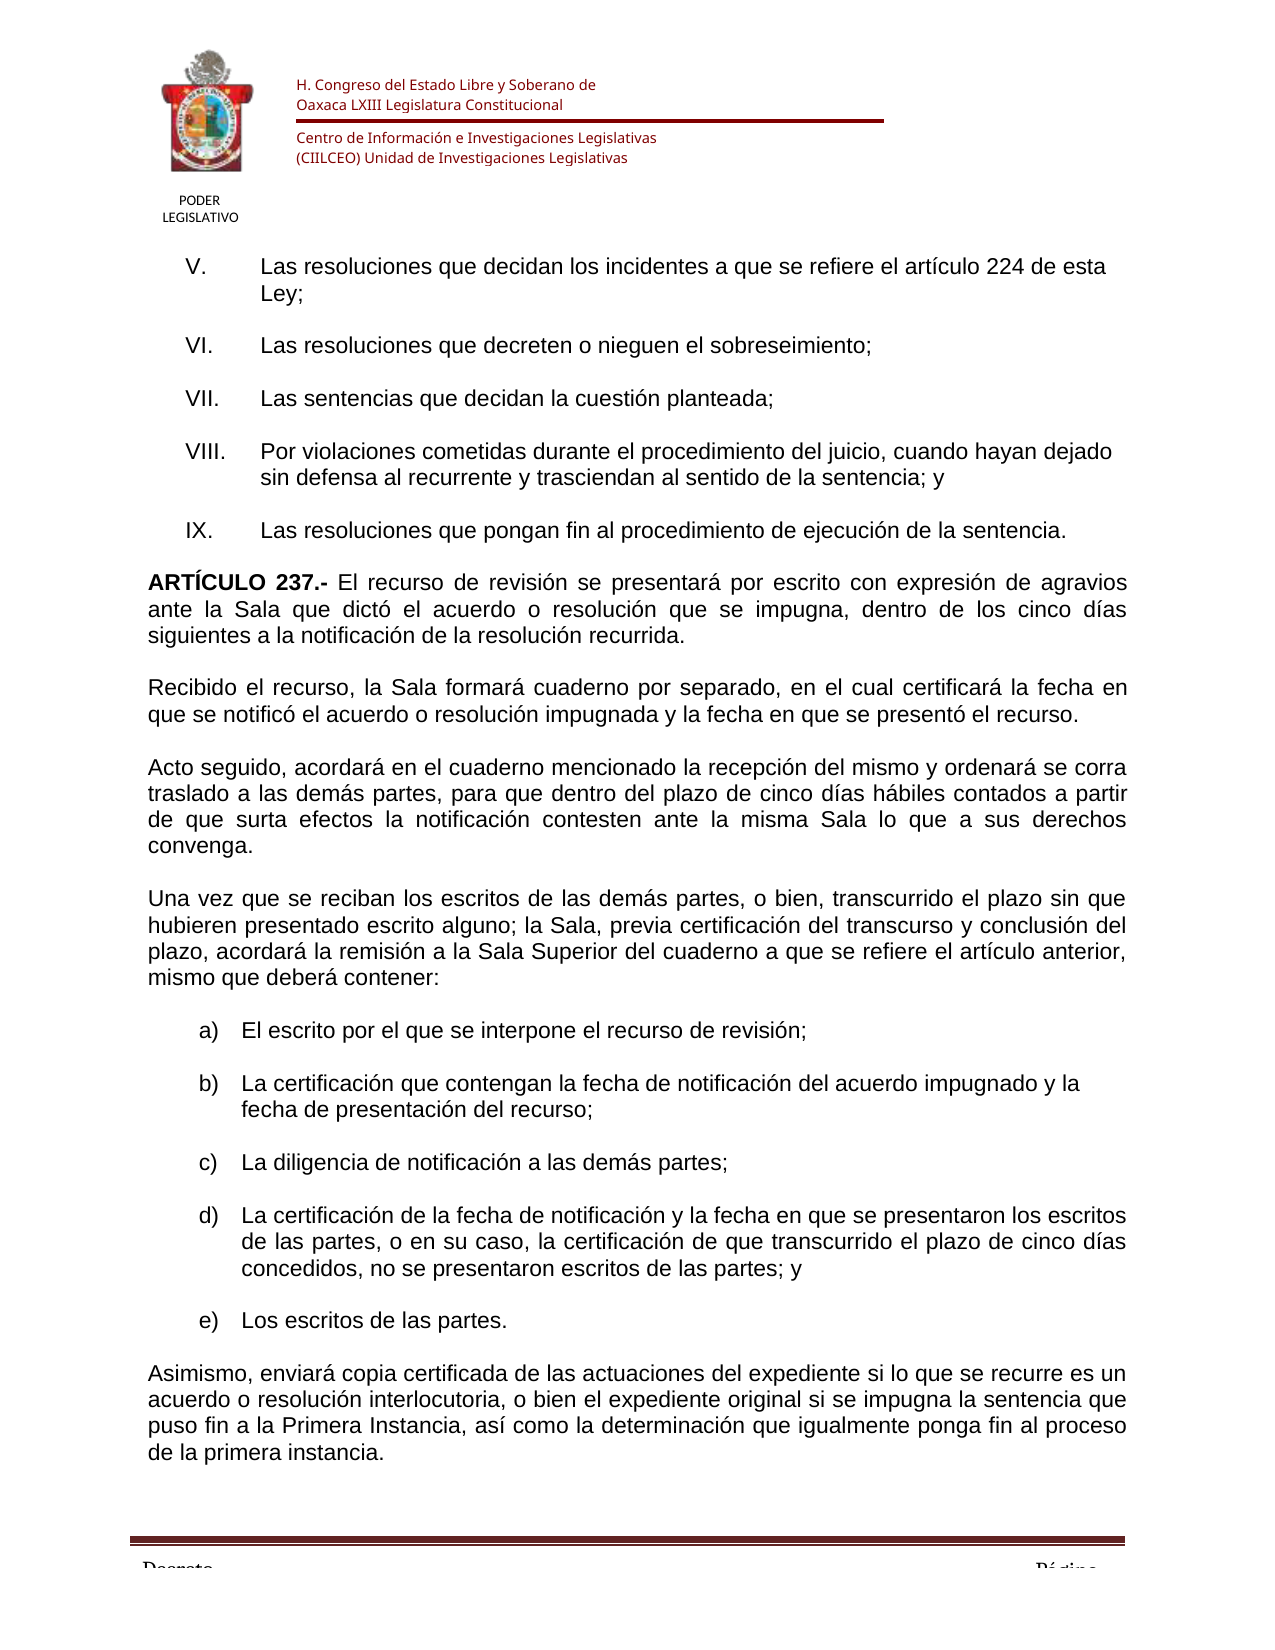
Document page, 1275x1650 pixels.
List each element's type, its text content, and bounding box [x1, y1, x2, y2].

list El escrito por el que se interpone el recurso de revisión; [198, 1017, 1139, 1043]
picture [154, 48, 262, 175]
text Asimismo, enviará copia certificada de las actuaciones del expediente si lo que se recurre es un acuerdo o resolución interlocutoria, o bien el expediente original si se impugna la sentencia que puso fin a la Primera Instancia, así como la determinación que igualmente ponga fin al proceso de la primera instancia. [148, 1360, 1128, 1465]
list Las sentencias que decidan la cuestión planteada; [185, 385, 1139, 411]
list Por violaciones cometidas durante el procedimiento del juicio, cuando hayan dejado sin defensa al recurrente y trasciendan al sentido de la sentencia; y [185, 438, 1128, 490]
text ARTÍCULO 237.- El recurso de revisión se presentará por escrito con expresión de agravios ante la Sala que dictó el acuerdo o resolución que se impugna, dentro de los cinco días siguientes a la notificación de la resolución recurrida. [148, 569, 1128, 648]
list Los escritos de las partes. [198, 1307, 1139, 1333]
text Una vez que se reciban los escritos de las demás partes, o bien, transcurrido el plazo sin que hubieren presentado escrito alguno; la Sala, previa certificación del transcurso y conclusión del plazo, acordará la remisión a la Sala Superior del cuaderno a que se refiere el artículo anterior, mismo que deberá contener: [148, 885, 1127, 991]
list La diligencia de notificación a las demás partes; [198, 1149, 1139, 1175]
list La certificación que contengan la fecha de notificación del acuerdo impugnado y la fecha de presentación del recurso; [198, 1070, 1128, 1122]
text Recibido el recurso, la Sala formará cuaderno por separado, en el cual certificará la fecha en que se notificó el acuerdo o resolución impugnada y la fecha en que se presentó el recurso. [148, 674, 1128, 727]
list Las resoluciones que decreten o nieguen el sobreseimiento; [185, 332, 1139, 358]
list La certificación de la fecha de notificación y la fecha en que se presentaron los escritos de las partes, o en su caso, la certificación de que transcurrido el plazo de cinco días concedidos, no se presentaron escritos de las partes; y [198, 1202, 1127, 1281]
list Las resoluciones que pongan fin al procedimiento de ejecución de la sentencia. [185, 517, 1139, 543]
text Acto seguido, acordará en el cuaderno mencionado la recepción del mismo y ordenará se corra traslado a las demás partes, para que dentro del plazo de cinco días hábiles contados a partir de que surta efectos la notificación contesten ante la misma Sala lo que a sus derechos convenga. [148, 753, 1128, 859]
list Las resoluciones que decidan los incidentes a que se refiere el artículo 224 de esta Ley; [185, 253, 1127, 306]
